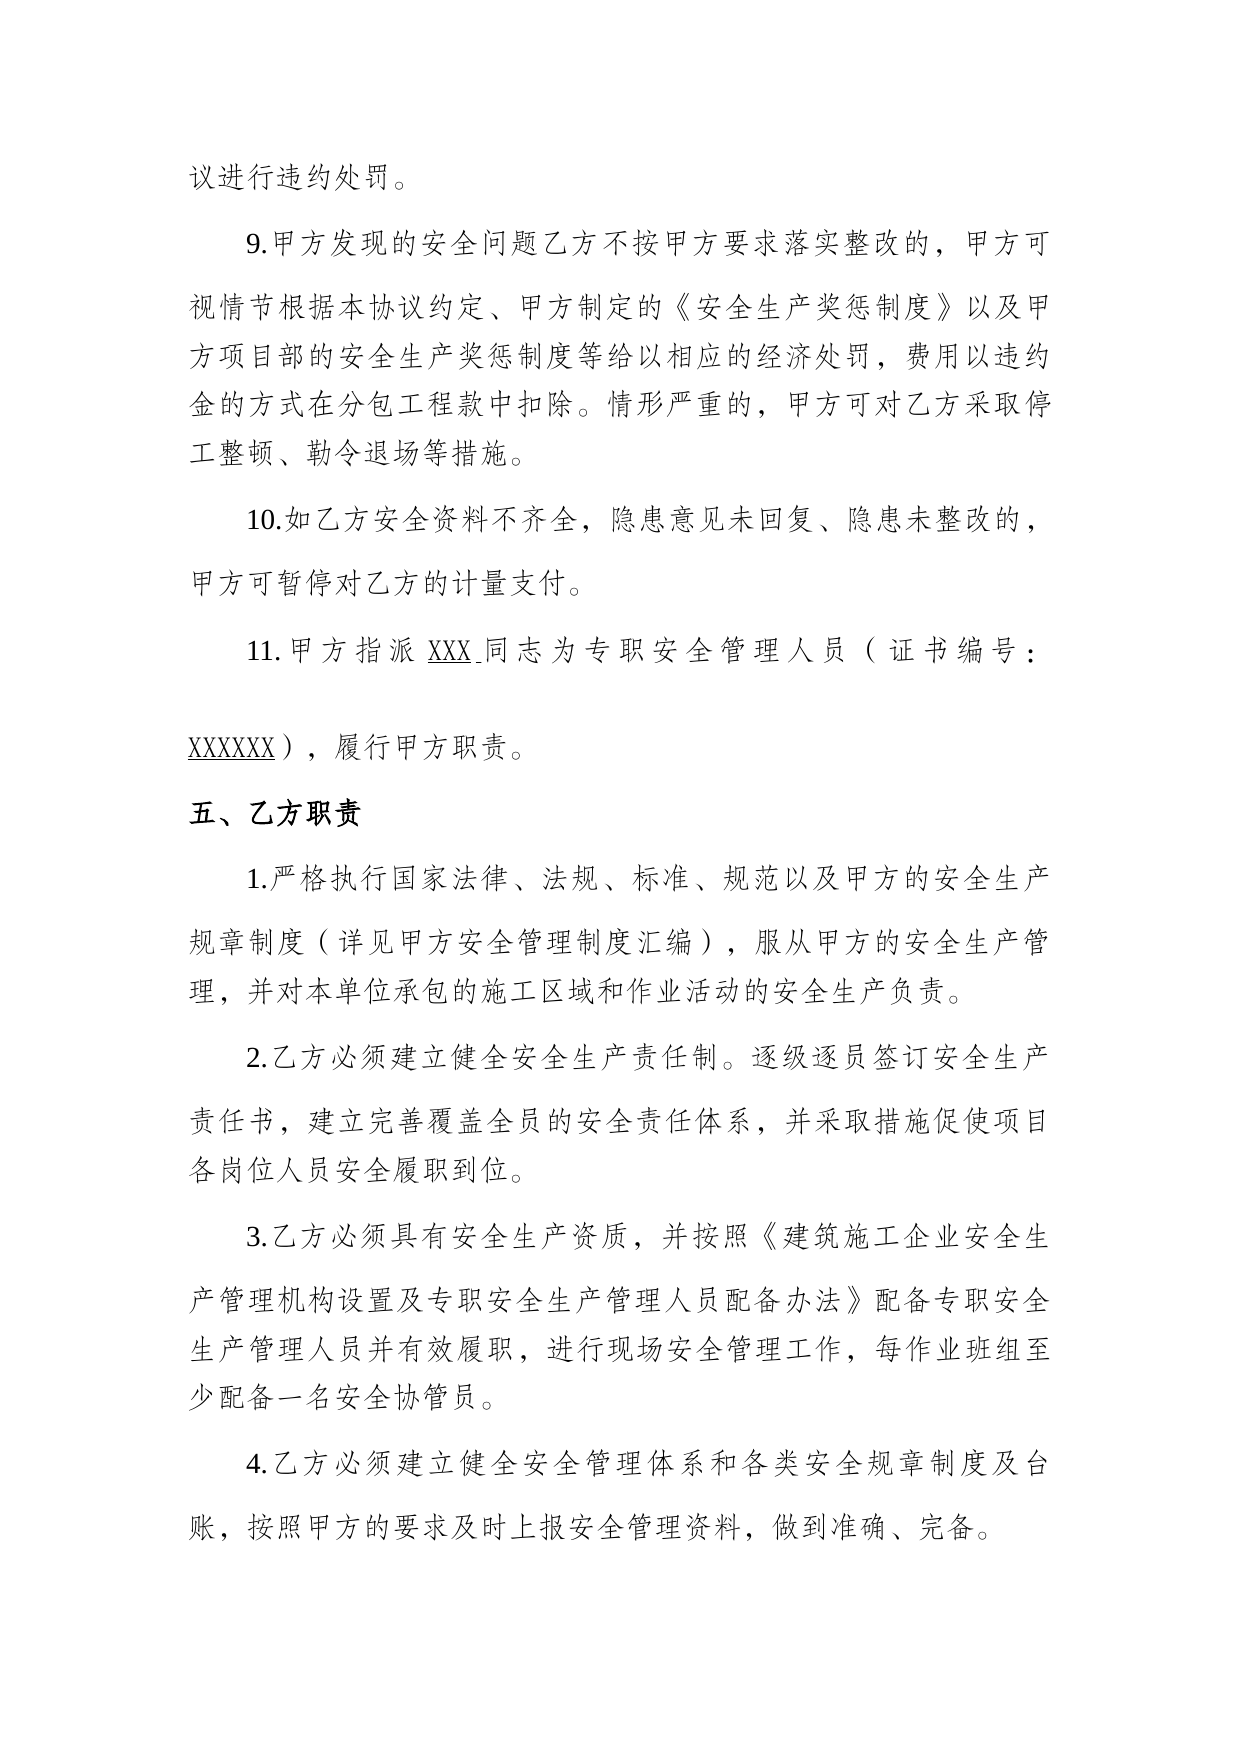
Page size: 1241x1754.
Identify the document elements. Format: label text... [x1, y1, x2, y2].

text 10.如乙方安全资料不齐全，隐患意见未回复、隐患未整改的，甲方可暂停对乙方的计量支付。 [187, 487, 1053, 601]
text 2.乙方必须建立健全安全生产责任制。逐级逐员签订安全生产责任书，建立完善覆盖全员的安全责任体系，并采取措施促使项目各岗位人员安全履职到位。 [187, 1025, 1053, 1188]
text 五、乙方职责 [187, 798, 1053, 830]
text 1.严格执行国家法律、法规、标准、规范以及甲方的安全生产规章制度（详见甲方安全管理制度汇编），服从甲方的安全生产管理，并对本单位承包的施工区域和作业活动的安全生产负责。 [187, 846, 1053, 1009]
text 4.乙方必须建立健全安全管理体系和各类安全规章制度及台账，按照甲方的要求及时上报安全管理资料，做到准确、完备。 [187, 1431, 1053, 1545]
text 11.甲方指派XXX同志为专职安全管理人员（证书编号：XXXXXX），履行甲方职责。 [187, 617, 1053, 779]
text 9.甲方发现的安全问题乙方不按甲方要求落实整改的，甲方可视情节根据本协议约定、甲方制定的《安全生产奖惩制度》以及甲方项目部的安全生产奖惩制度等给以相应的经济处罚，费用以违约金的方式在分包工程款中扣除。情形严重的，甲方可对乙方采取停工整顿、勒令退场等措施。 [187, 211, 1053, 471]
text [187, 162, 1053, 194]
text 3.乙方必须具有安全生产资质，并按照《建筑施工企业安全生产管理机构设置及专职安全生产管理人员配备办法》配备专职安全生产管理人员并有效履职，进行现场安全管理工作，每作业班组至少配备一名安全协管员。 [187, 1204, 1053, 1415]
